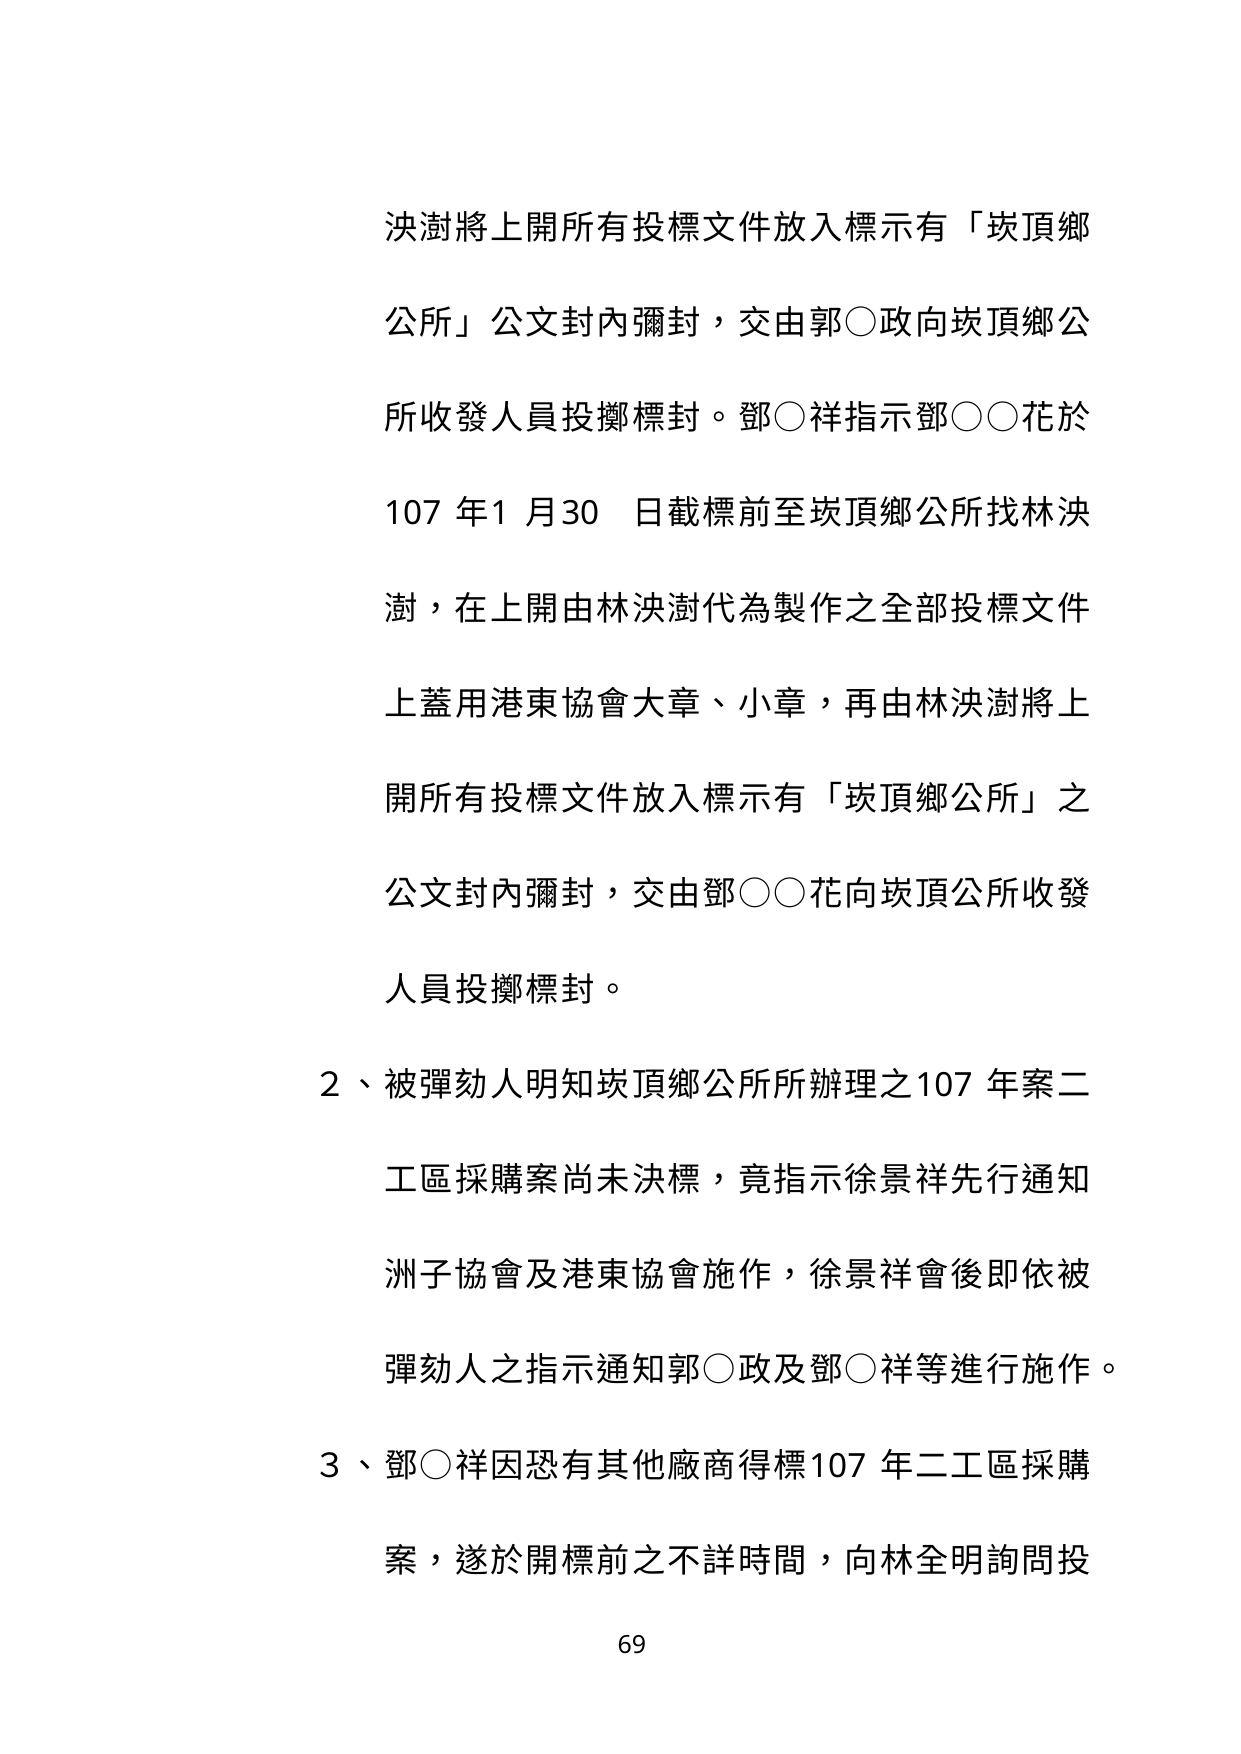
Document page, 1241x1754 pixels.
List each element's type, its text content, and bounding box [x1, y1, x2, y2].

subtitle 被彈劾人明知崁頂鄉公所所辦理之107年案二工區採購案尚未決標，竟指示徐景祥先行通知洲子協會及港東協會施作，徐景祥會後即依被彈劾人之指示通知郭○政及鄧○祥等進行施作。 [281, 1034, 1092, 1415]
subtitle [281, 177, 1092, 1034]
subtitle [281, 1415, 1092, 1605]
